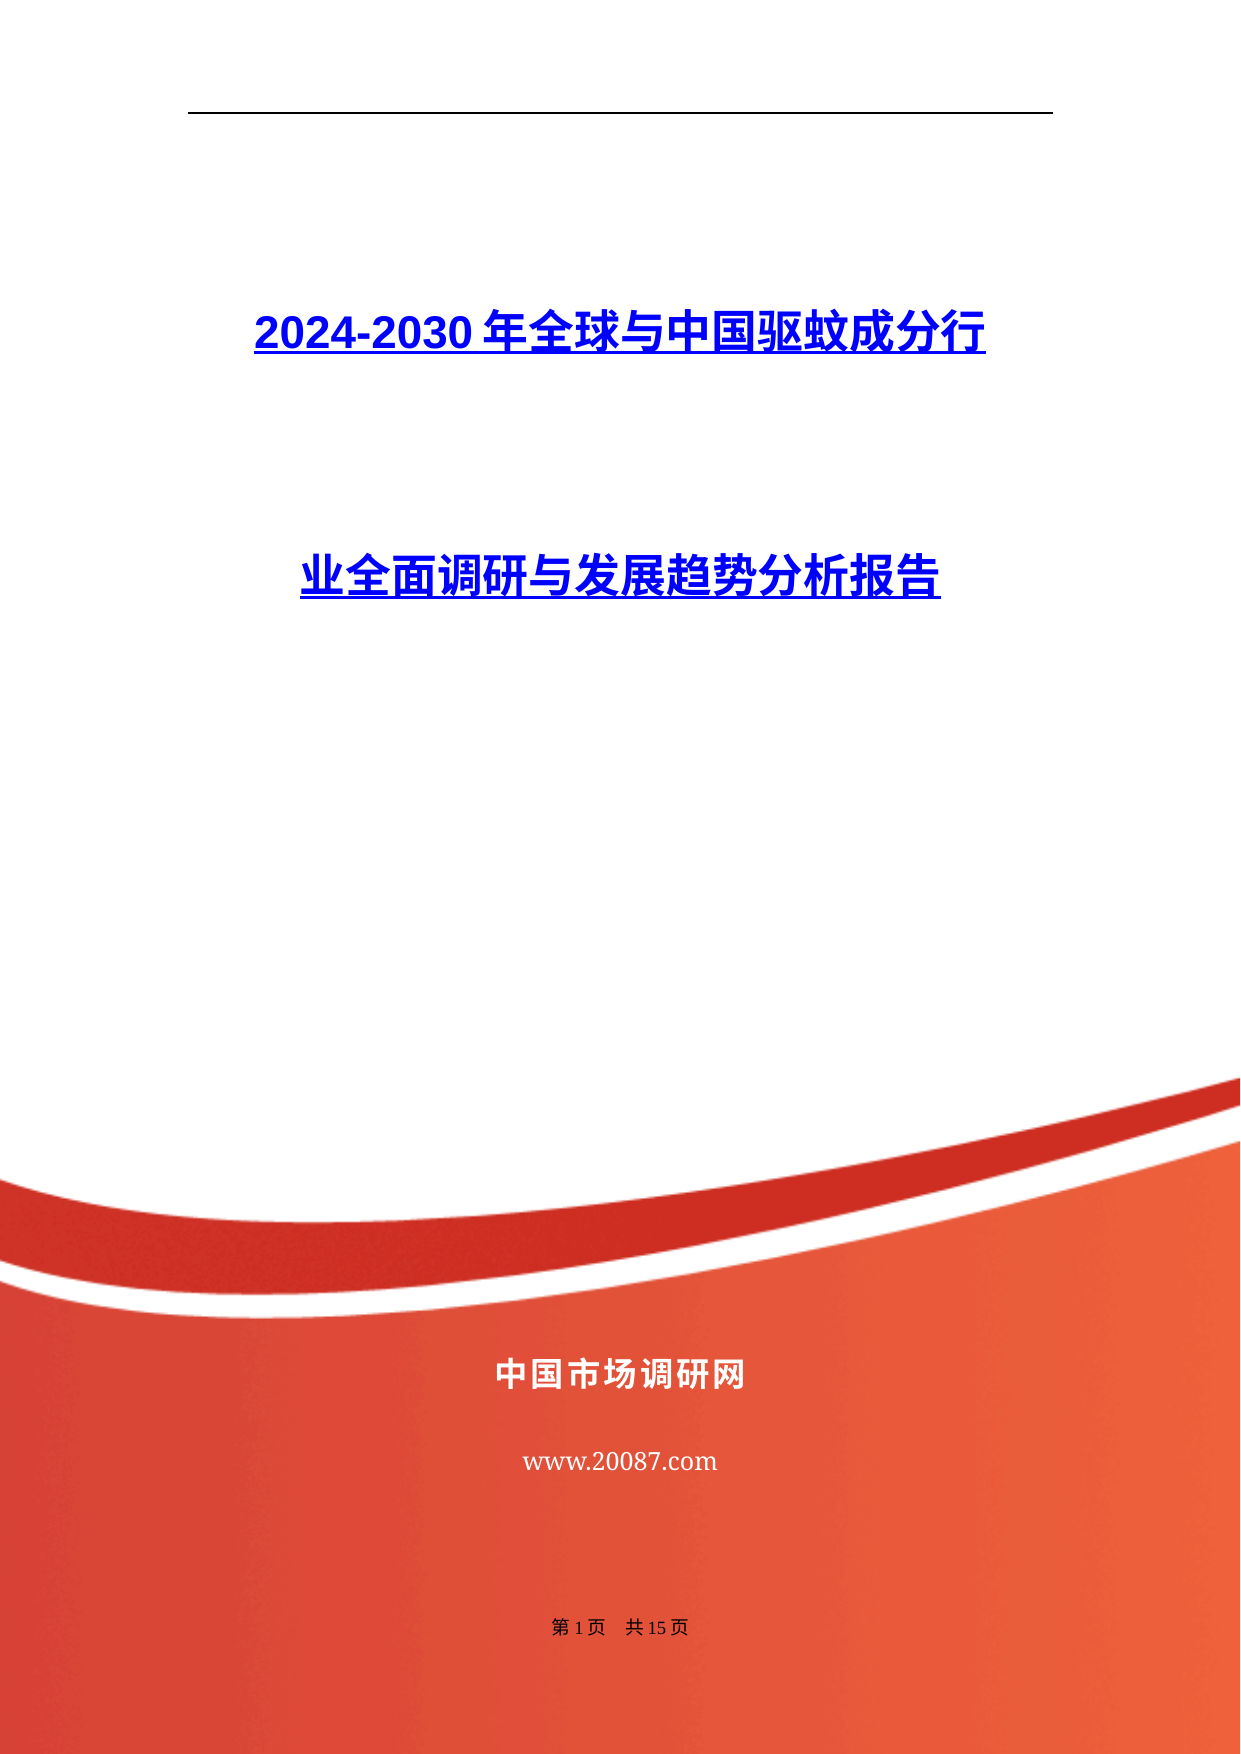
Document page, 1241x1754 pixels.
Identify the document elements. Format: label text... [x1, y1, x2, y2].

picture [0, 1006, 1241, 1754]
table_header 2024-2030年全球与中国驱蚊成分行业全面调研与发展趋势分析报告 [188, 207, 1053, 773]
text www.20087.com [187, 1428, 1053, 1493]
subtitle 中国市场调研网 [187, 1339, 1053, 1404]
